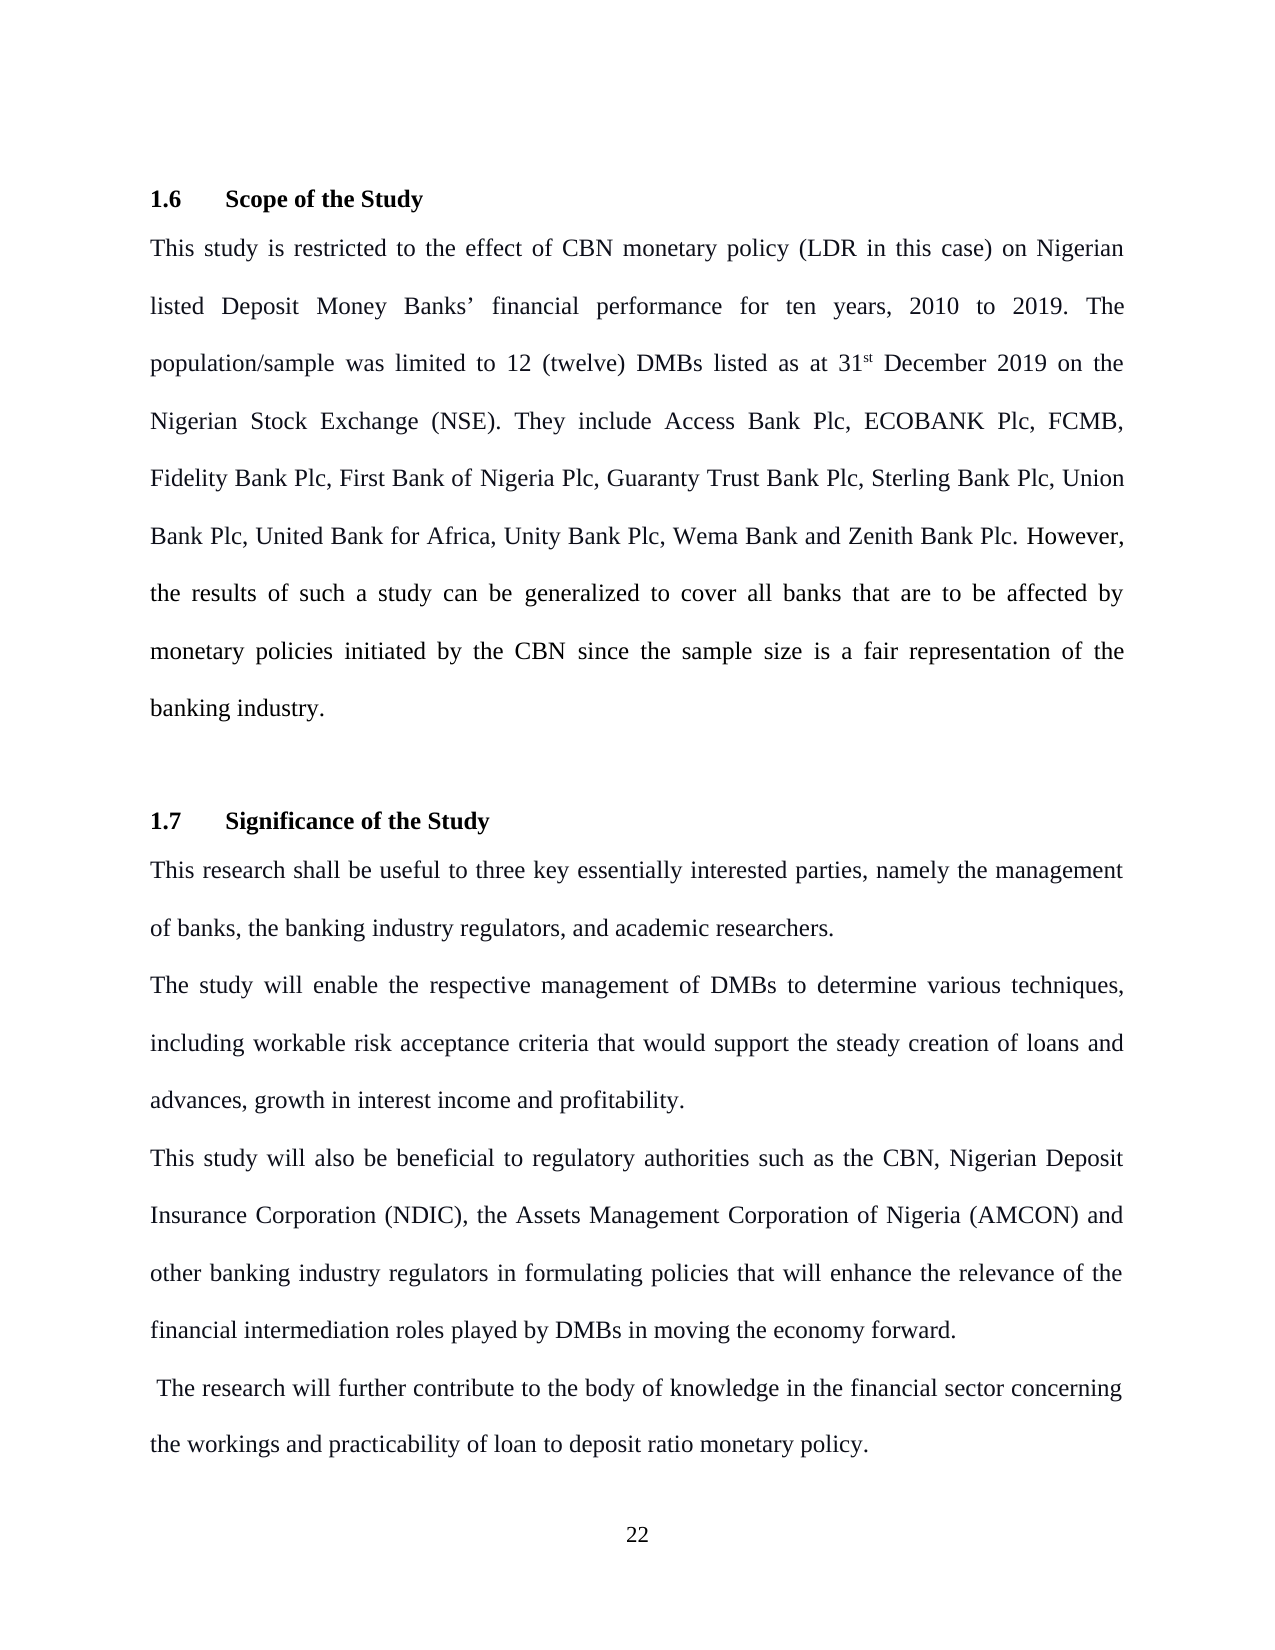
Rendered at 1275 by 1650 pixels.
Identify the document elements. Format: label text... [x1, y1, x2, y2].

text This research shall be useful to three key essentially interested parties, namely the management of banks, the banking industry regulators, and academic researchers. [150, 855, 1124, 941]
text The research will further contribute to the body of knowledge in the financial sector concerning the workings and practicability of loan to deposit ratio monetary policy. [150, 1373, 1124, 1458]
text This study is restricted to the effect of CBN monetary policy (LDR in this case) on Nigerian listed Deposit Money Banks’ financial performance for ten years, 2010 to 2019. The population/sample was limited to 12 (twelve) DMBs listed as at 31st December 2019 on the Nigerian Stock Exchange (NSE). They include Access Bank Plc, ECOBANK Plc, FCMB, Fidelity Bank Plc, First Bank of Nigeria Plc, Guaranty Trust Bank Plc, Sterling Bank Plc, Union Bank Plc, United Bank for Africa, Unity Bank Plc, Wema Bank and Zenith Bank Plc. However, the results of such a study can be generalized to cover all banks that are to be affected by monetary policies initiated by the CBN since the sample size is a fair representation of the banking industry. [150, 233, 1125, 722]
subtitle Significance of the Study [150, 806, 1139, 834]
subtitle Scope of the Study [150, 184, 1139, 213]
text The study will enable the respective management of DMBs to determine various techniques, including workable risk acceptance criteria that would support the steady creation of loans and advances, growth in interest income and profitability. [150, 970, 1126, 1114]
text This study will also be beneficial to regulatory authorities such as the CBN, Nigerian Deposit Insurance Corporation (NDIC), the Assets Management Corporation of Nigeria (AMCON) and other banking industry regulators in formulating policies that will enhance the relevance of the financial intermediation roles played by DMBs in moving the economy forward. [150, 1143, 1124, 1344]
